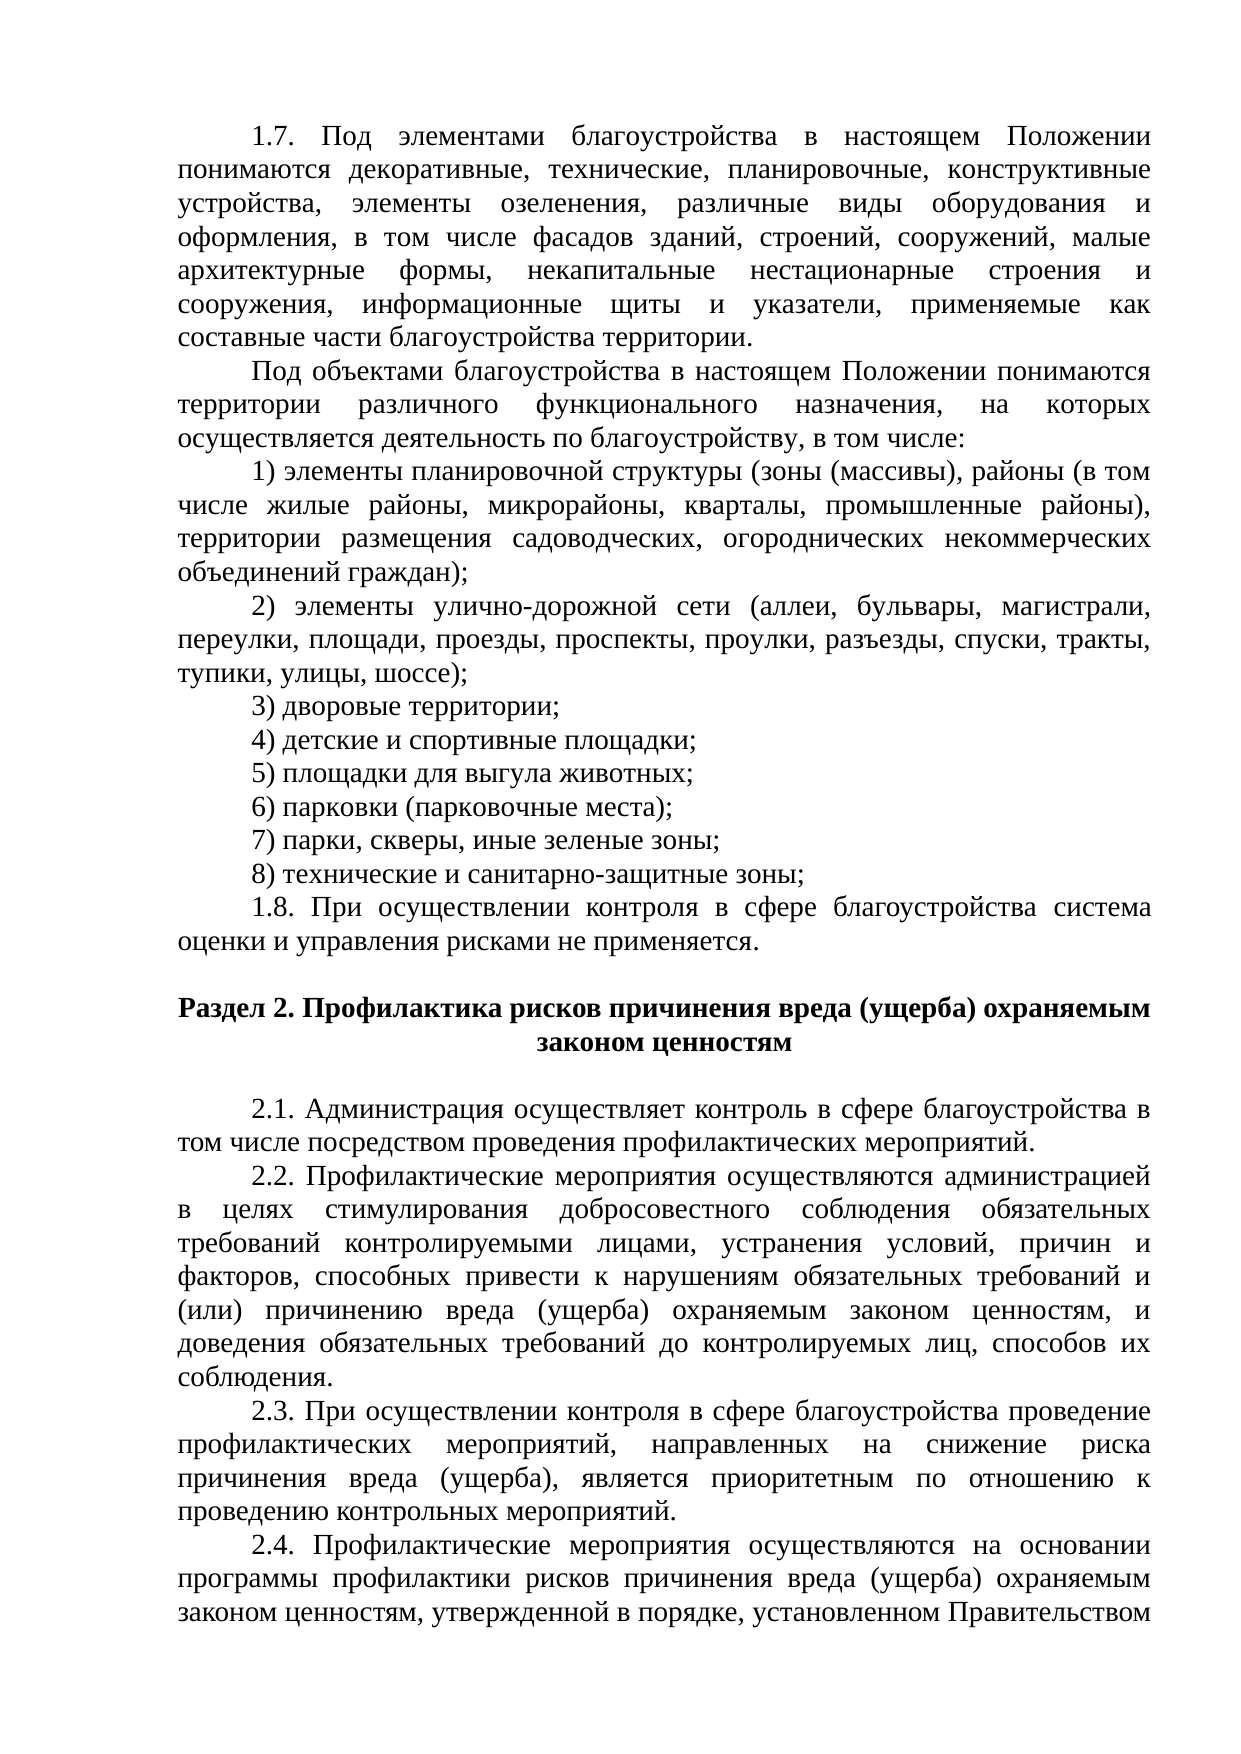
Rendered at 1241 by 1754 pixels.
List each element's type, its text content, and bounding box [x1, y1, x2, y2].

text 2.2. Профилактические мероприятия осуществляются администрацией в целях стимулирования добросовестного соблюдения обязательных требований контролируемыми лицами, устранения условий, причин и факторов, способных привести к нарушениям обязательных требований и (или) причинению вреда (ущерба) охраняемым законом ценностям, и доведения обязательных требований до контролируемых лиц, способов их соблюдения. [177, 1158, 1152, 1393]
text 8) технические и санитарно-защитные зоны; [177, 856, 1152, 889]
text 1) элементы планировочной структуры (зоны (массивы), районы (в том числе жилые районы, микрорайоны, кварталы, промышленные районы), территории размещения садоводческих, огороднических некоммерческих объединений граждан); [177, 453, 1152, 588]
text 4) детские и спортивные площадки; [177, 722, 1152, 755]
text 3) дворовые территории; [177, 688, 1152, 722]
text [177, 1527, 1152, 1627]
text Раздел 2. Профилактика рисков причинения вреда (ущерба) охраняемым законом ценностям [177, 990, 1152, 1057]
text Под объектами благоустройства в настоящем Положении понимаются территории различного функционального назначения, на которых осуществляется деятельность по благоустройству, в том числе: [177, 353, 1152, 453]
text 2) элементы улично-дорожной сети (аллеи, бульвары, магистрали, переулки, площади, проезды, проспекты, проулки, разъезды, спуски, тракты, тупики, улицы, шоссе); [177, 588, 1152, 688]
text 2.3. При осуществлении контроля в сфере благоустройства проведение профилактических мероприятий, направленных на снижение риска причинения вреда (ущерба), является приоритетным по отношению к проведению контрольных мероприятий. [177, 1393, 1152, 1527]
text 6) парковки (парковочные места); [177, 789, 1152, 822]
text 2.1. Администрация осуществляет контроль в сфере благоустройства в том числе посредством проведения профилактических мероприятий. [177, 1091, 1152, 1158]
text 1.8. При осуществлении контроля в сфере благоустройства система оценки и управления рисками не применяется. [177, 889, 1152, 957]
text 5) площадки для выгула животных; [177, 755, 1152, 789]
text 1.7. Под элементами благоустройства в настоящем Положении понимаются декоративные, технические, планировочные, конструктивные устройства, элементы озеленения, различные виды оборудования и оформления, в том числе фасадов зданий, строений, сооружений, малые архитектурные формы, некапитальные нестационарные строения и сооружения, информационные щиты и указатели, применяемые как составные части благоустройства территории. [177, 118, 1152, 353]
text 7) парки, скверы, иные зеленые зоны; [177, 822, 1152, 856]
